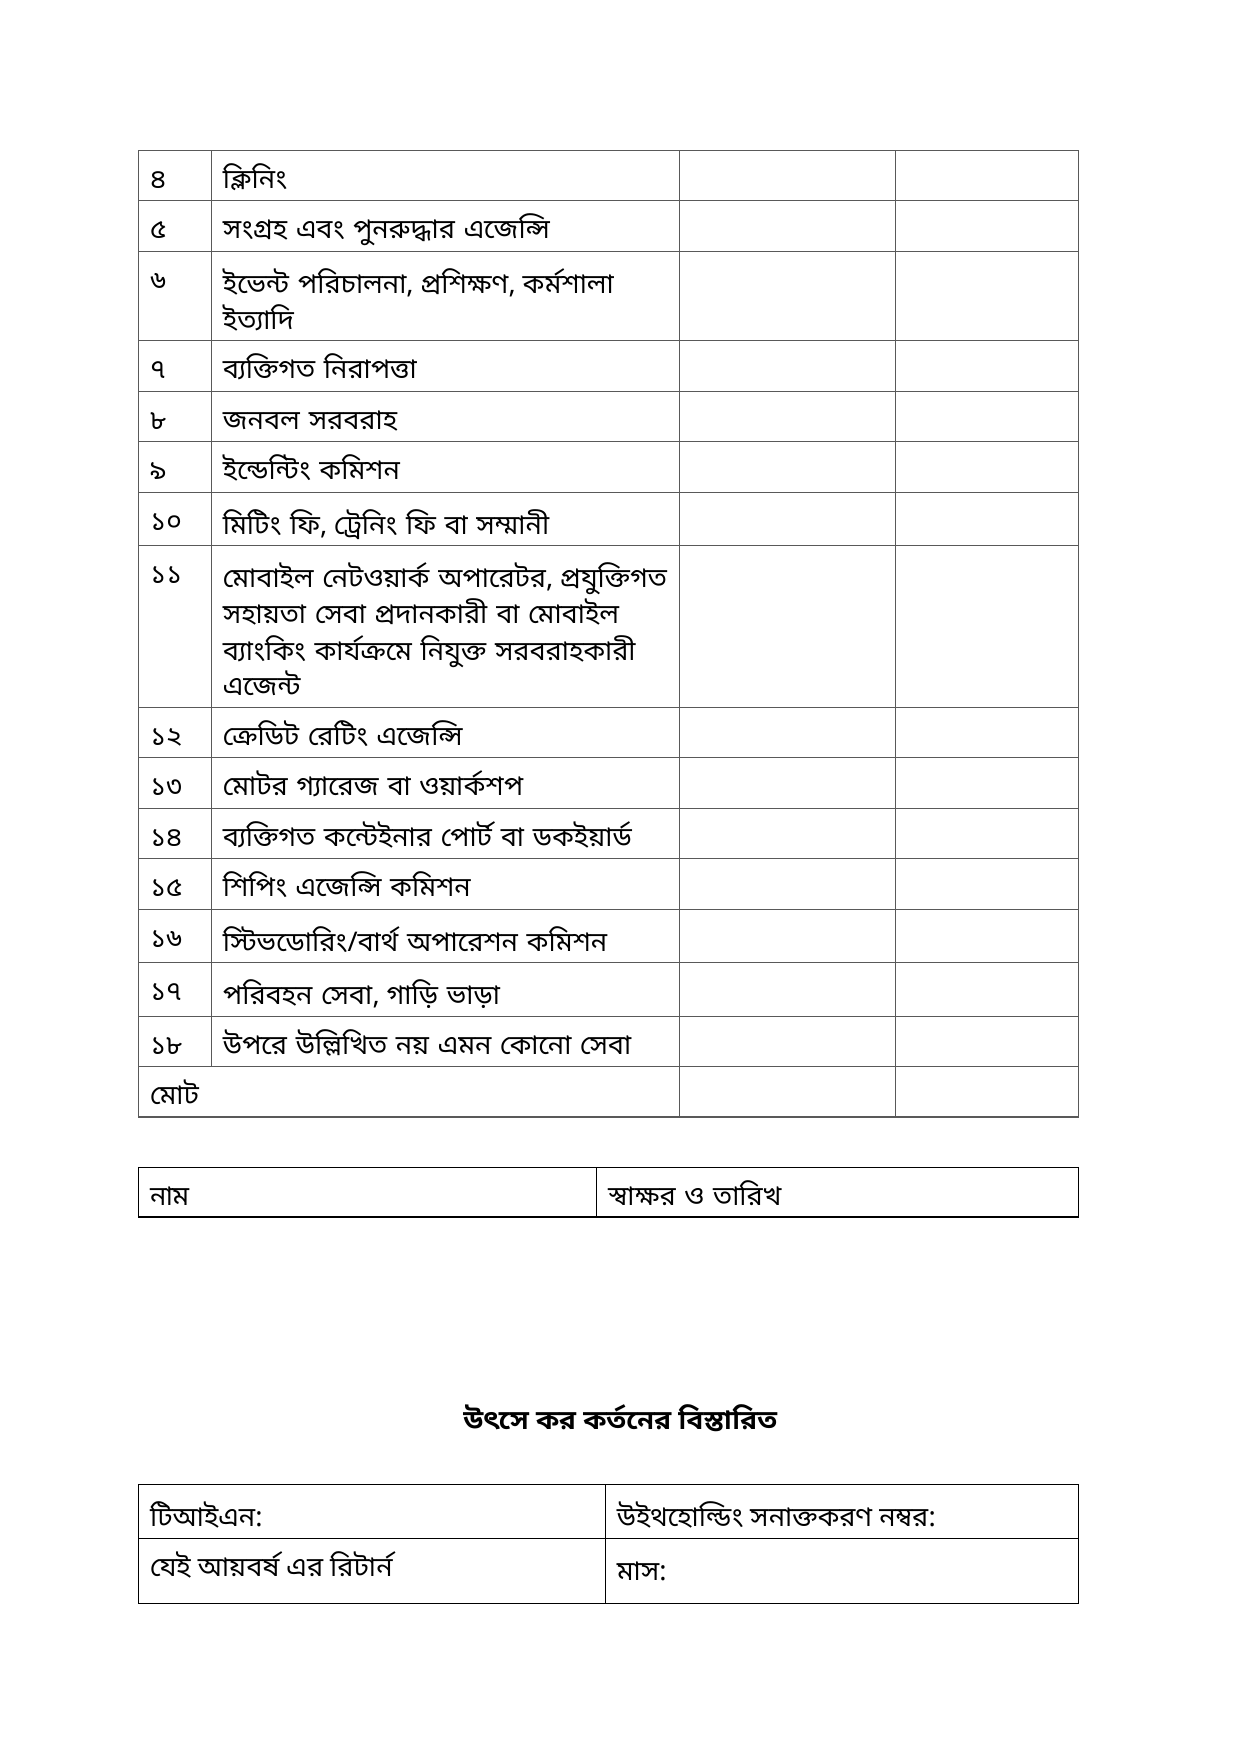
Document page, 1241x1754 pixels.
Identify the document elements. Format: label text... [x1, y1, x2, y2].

table_cell ১৪ [139, 809, 211, 858]
table_cell [896, 252, 1078, 340]
table_header টিআইএন: [139, 1485, 605, 1538]
table_cell ইভেন্ট পরিচালনা, প্রশিক্ষণ, কর্মশালা ইত্যাদি [212, 252, 679, 340]
table_cell [896, 910, 1078, 962]
table_cell মাস: [606, 1539, 1078, 1603]
table_cell [896, 1067, 1078, 1116]
table_cell জনবল সরবরাহ [212, 392, 679, 441]
table_cell মিটিং ফি, ট্রেনিং ফি বা সম্মানী [212, 493, 679, 545]
table_cell [896, 809, 1078, 858]
text উৎসে কর কর্তনের বিস্তারিত [150, 1404, 1090, 1440]
table_cell ১৮ [139, 1017, 211, 1066]
table_cell ক্রেডিট রেটিং এজেন্সি [212, 708, 679, 757]
table_cell [896, 341, 1078, 391]
table_cell [680, 758, 895, 808]
table_cell উপরে উল্লিখিত নয় এমন কোনো সেবা [212, 1017, 679, 1066]
table_cell ৪ [139, 151, 211, 200]
table_cell ৬ [139, 252, 211, 340]
table_cell [680, 201, 895, 251]
table_cell [680, 151, 895, 200]
table_cell [896, 708, 1078, 757]
table_cell ৭ [139, 341, 211, 391]
table_cell [680, 809, 895, 858]
table_cell [896, 758, 1078, 808]
table_cell শিপিং এজেন্সি কমিশন [212, 859, 679, 908]
table_cell মোবাইল নেটওয়ার্ক অপারেটর, প্রযুক্তিগত সহায়তা সেবা প্রদানকারী বা মোবাইল ব্যাংকিং কার্যক্রমে নিযুক্ত সরবরাহকারী এজেন্ট [212, 546, 679, 707]
table_cell ১১ [139, 546, 211, 707]
table_cell স্টিভডোরিং/বার্থ অপারেশন কমিশন [212, 910, 679, 962]
table_cell [680, 546, 895, 707]
table_cell [680, 1017, 895, 1066]
table_cell মোটর গ্যারেজ বা ওয়ার্কশপ [212, 758, 679, 808]
table_cell [896, 1017, 1078, 1066]
table_cell [896, 442, 1078, 492]
table_cell [896, 151, 1078, 200]
table_cell [680, 341, 895, 391]
table_cell [680, 252, 895, 340]
table_header নাম [139, 1168, 596, 1216]
table_cell ৯ [139, 442, 211, 492]
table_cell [139, 1539, 605, 1603]
table_cell [896, 546, 1078, 707]
table_header স্বাক্ষর ও তারিখ [597, 1168, 1078, 1216]
table_cell [680, 910, 895, 962]
table_cell [896, 963, 1078, 1016]
table_cell মোট [139, 1067, 679, 1116]
table_cell ১২ [139, 708, 211, 757]
table_cell [896, 201, 1078, 251]
table_cell সংগ্রহ এবং পুনরুদ্ধার এজেন্সি [212, 201, 679, 251]
table_cell ১৭ [139, 963, 211, 1016]
table_header উইথহোল্ডিং সনাক্তকরণ নম্বর: [606, 1485, 1078, 1538]
table_cell [680, 859, 895, 908]
table_cell [680, 708, 895, 757]
table_cell ইন্ডেন্টিং কমিশন [212, 442, 679, 492]
table_cell [680, 493, 895, 545]
table_cell [680, 1067, 895, 1116]
table_cell ক্লিনিং [212, 151, 679, 200]
table_cell ব্যক্তিগত কন্টেইনার পোর্ট বা ডকইয়ার্ড [212, 809, 679, 858]
table_cell ১০ [139, 493, 211, 545]
table_cell [896, 859, 1078, 908]
table_cell ৮ [139, 392, 211, 441]
table_cell [680, 963, 895, 1016]
table_cell [680, 392, 895, 441]
table_cell [896, 392, 1078, 441]
table_cell ১৫ [139, 859, 211, 908]
table_cell [680, 442, 895, 492]
table_cell ৫ [139, 201, 211, 251]
table_cell ১৬ [139, 910, 211, 962]
table_cell [896, 493, 1078, 545]
table_cell ১৩ [139, 758, 211, 808]
table_cell ব্যক্তিগত নিরাপত্তা [212, 341, 679, 391]
table_cell পরিবহন সেবা, গাড়ি ভাড়া [212, 963, 679, 1016]
